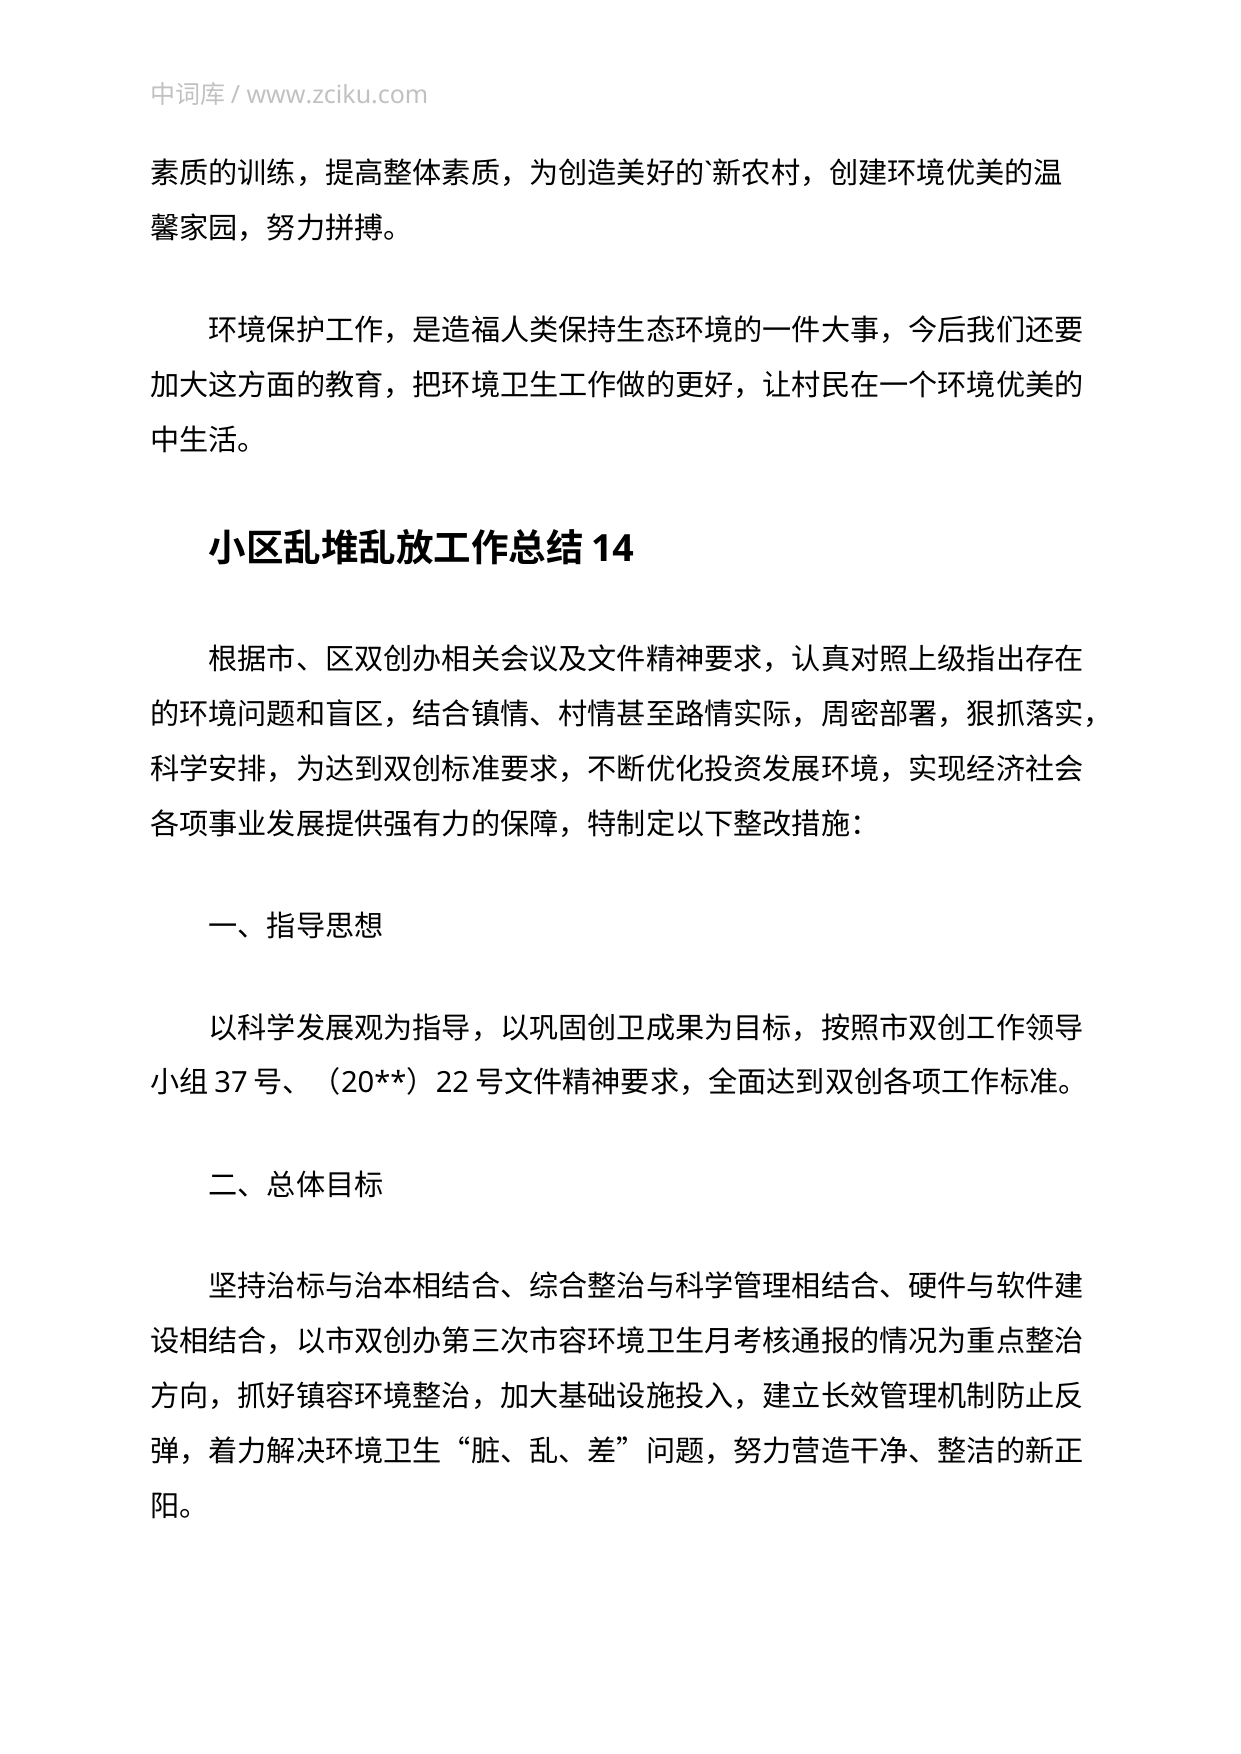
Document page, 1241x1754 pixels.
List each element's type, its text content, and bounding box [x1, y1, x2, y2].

text 二、总体目标 [150, 1161, 1090, 1203]
text 小区乱堆乱放工作总结14 [150, 518, 1090, 573]
text 根据市、区双创办相关会议及文件精神要求，认真对照上级指出存在的环境问题和盲区，结合镇情、村情甚至路情实际，周密部署，狠抓落实，科学安排，为达到双创标准要求，不断优化投资发展环境，实现经济社会各项事业发展提供强有力的保障，特制定以下整改措施： [150, 636, 1090, 843]
text 环境保护工作，是造福人类保持生态环境的一件大事，今后我们还要加大这方面的教育，把环境卫生工作做的更好，让村民在一个环境优美的中生活。 [150, 307, 1090, 459]
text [150, 150, 1090, 247]
text 一、指导思想 [150, 902, 1090, 945]
text 以科学发展观为指导，以巩固创卫成果为目标，按照市双创工作领导小组37号、（20**）22号文件精神要求，全面达到双创各项工作标准。 [150, 1004, 1090, 1101]
text 坚持治标与治本相结合、综合整治与科学管理相结合、硬件与软件建设相结合，以市双创办第三次市容环境卫生月考核通报的情况为重点整治方向，抓好镇容环境整治，加大基础设施投入，建立长效管理机制防止反弹，着力解决环境卫生“脏、乱、差”问题，努力营造干净、整洁的新正阳。 [150, 1263, 1090, 1525]
